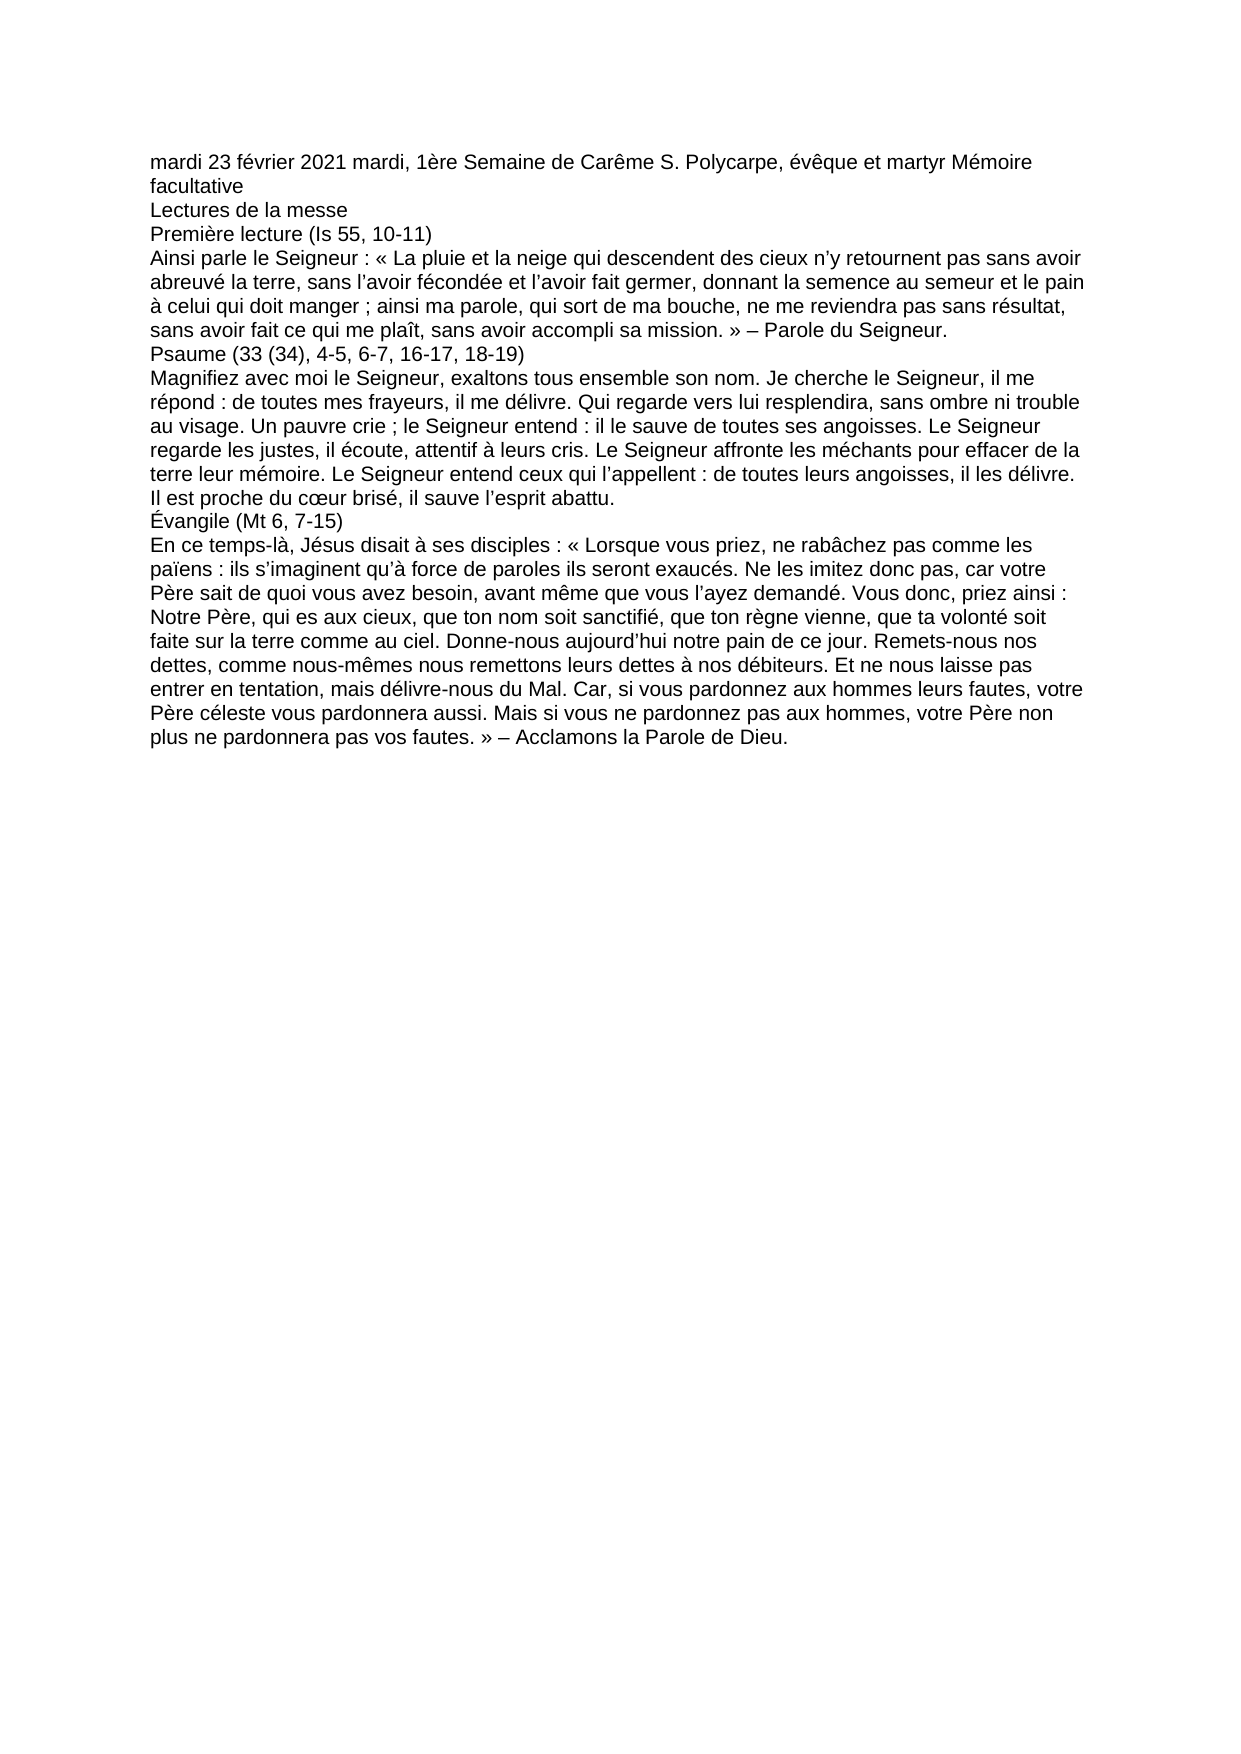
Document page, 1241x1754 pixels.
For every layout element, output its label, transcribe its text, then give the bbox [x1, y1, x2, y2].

text Magnifiez avec moi le Seigneur, exaltons tous ensemble son nom. Je cherche le Seigneur, il me répond : de toutes mes frayeurs, il me délivre. Qui regarde vers lui resplendira, sans ombre ni trouble au visage. Un pauvre crie ; le Seigneur entend : il le sauve de toutes ses angoisses. Le Seigneur regarde les justes, il écoute, attentif à leurs cris. Le Seigneur affronte les méchants pour effacer de la terre leur mémoire. Le Seigneur entend ceux qui l’appellent : de toutes leurs angoisses, il les délivre. Il est proche du cœur brisé, il sauve l’esprit abattu. [150, 366, 1090, 509]
text Ainsi parle le Seigneur : « La pluie et la neige qui descendent des cieux n’y retournent pas sans avoir abreuvé la terre, sans l’avoir fécondée et l’avoir fait germer, donnant la semence au semeur et le pain à celui qui doit manger ; ainsi ma parole, qui sort de ma bouche, ne me reviendra pas sans résultat, sans avoir fait ce qui me plaît, sans avoir accompli sa mission. » – Parole du Seigneur. [150, 246, 1090, 342]
text En ce temps-là, Jésus disait à ses disciples : « Lorsque vous priez, ne rabâchez pas comme les païens : ils s’imaginent qu’à force de paroles ils seront exaucés. Ne les imitez donc pas, car votre Père sait de quoi vous avez besoin, avant même que vous l’ayez demandé. Vous donc, priez ainsi : Notre Père, qui es aux cieux, que ton nom soit sanctifié, que ton règne vienne, que ta volonté soit faite sur la terre comme au ciel. Donne-nous aujourd’hui notre pain de ce jour. Remets-nous nos dettes, comme nous-mêmes nous remettons leurs dettes à nos débiteurs. Et ne nous laisse pas entrer en tentation, mais délivre-nous du Mal. Car, si vous pardonnez aux hommes leurs fautes, votre Père céleste vous pardonnera aussi. Mais si vous ne pardonnez pas aux hommes, votre Père non plus ne pardonnera pas vos fautes. » – Acclamons la Parole de Dieu. [150, 533, 1090, 749]
